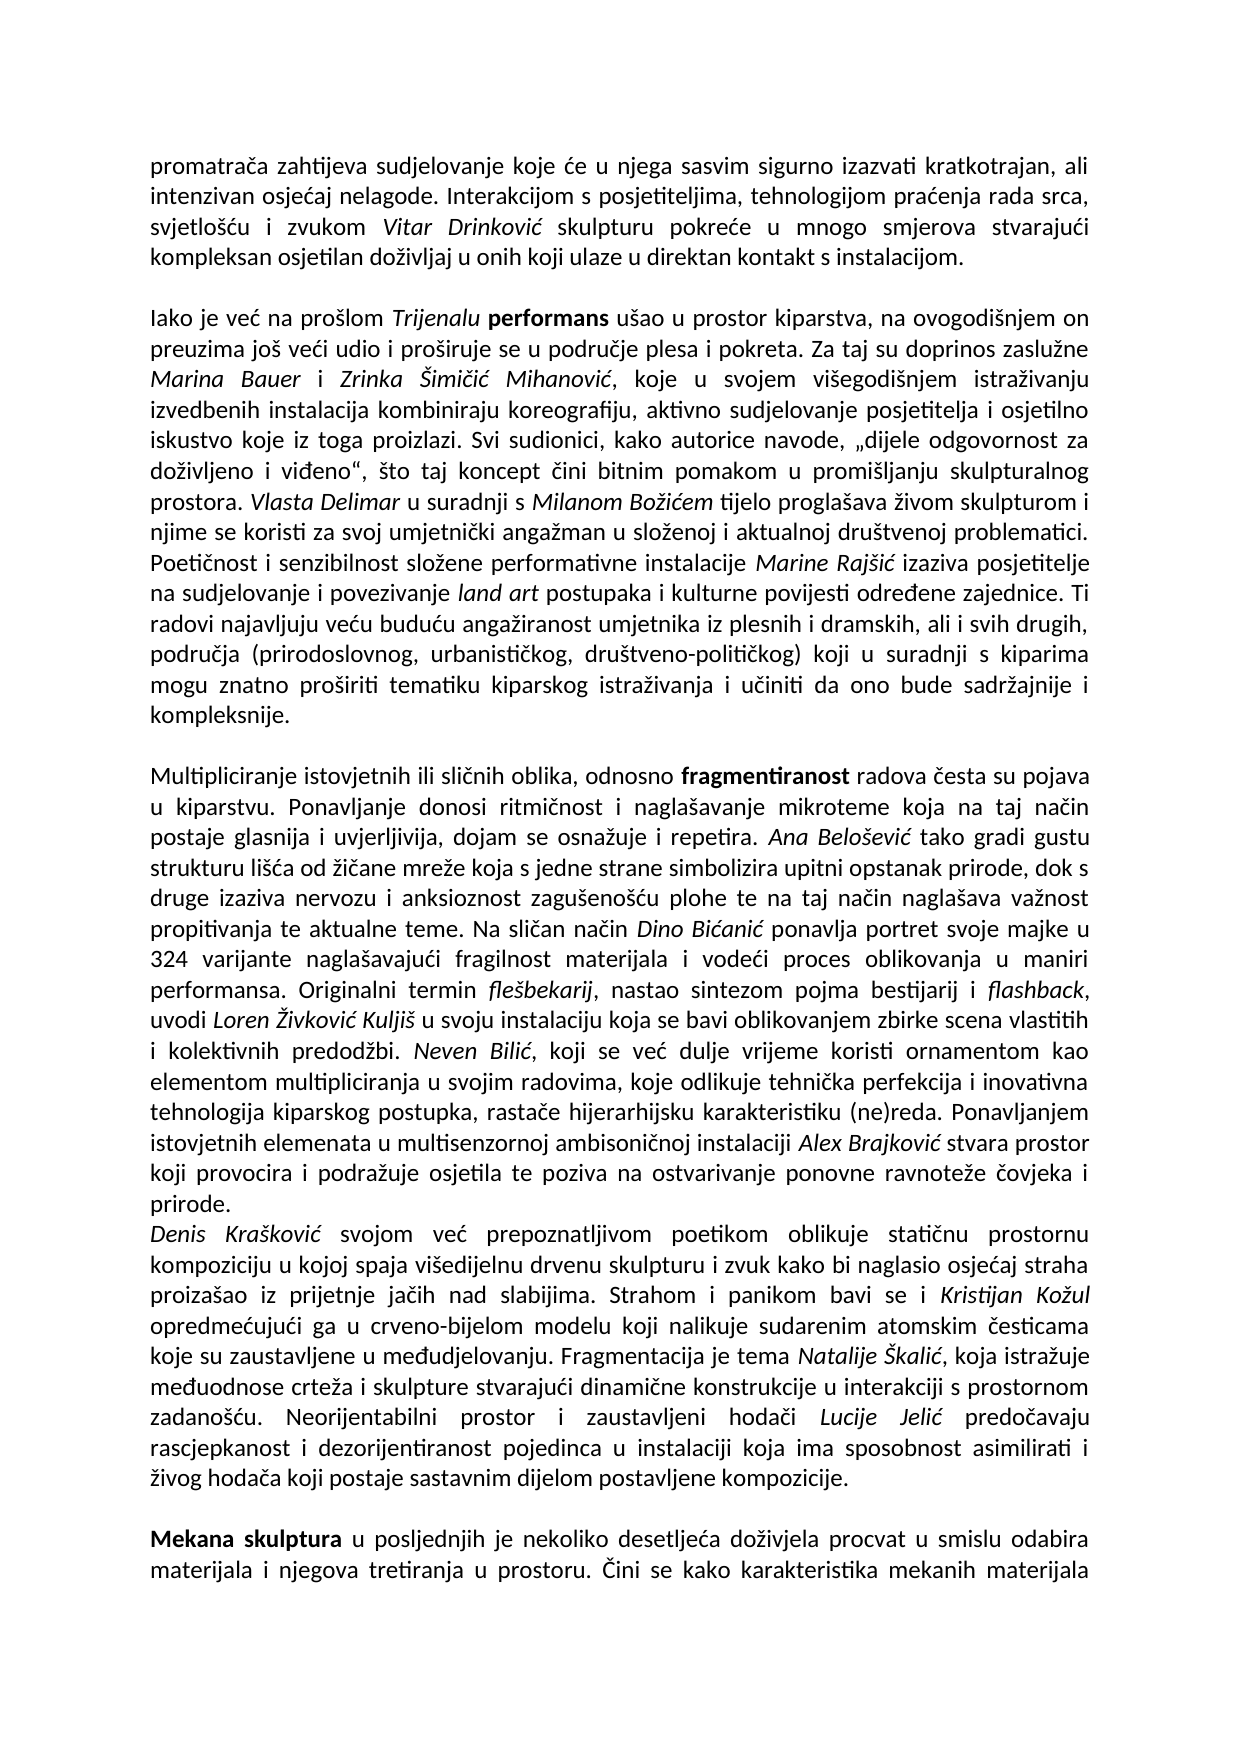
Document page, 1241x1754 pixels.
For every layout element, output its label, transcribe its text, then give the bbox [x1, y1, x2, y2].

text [150, 1523, 1090, 1584]
text Denis Krašković svojom već prepoznatljivom poetikom oblikuje statičnu prostornu kompoziciju u kojoj spaja višedijelnu drvenu skulpturu i zvuk kako bi naglasio osjećaj straha proizašao iz prijetnje jačih nad slabijima. Strahom i panikom bavi se i Kristijan Kožul opredmećujući ga u crveno-bijelom modelu koji nalikuje sudarenim atomskim česticama koje su zaustavljene u međudjelovanju. Fragmentacija je tema Natalije Škalić, koja istražuje međuodnose crteža i skulpture stvarajući dinamične konstrukcije u interakciji s prostornom zadanošću. Neorijentabilni prostor i zaustavljeni hodači Lucije Jelić predočavaju rascjepkanost i dezorijentiranost pojedinca u instalaciji koja ima sposobnost asimilirati i živog hodača koji postaje sastavnim dijelom postavljene kompozicije. [150, 1218, 1090, 1493]
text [150, 150, 1090, 272]
text Multipliciranje istovjetnih ili sličnih oblika, odnosno fragmentiranost radova česta su pojava u kiparstvu. Ponavljanje donosi ritmičnost i naglašavanje mikroteme koja na taj način postaje glasnija i uvjerljivija, dojam se osnažuje i repetira. Ana Belošević tako gradi gustu strukturu lišća od žičane mreže koja s jedne strane simbolizira upitni opstanak prirode, dok s druge izaziva nervozu i anksioznost zagušenošću plohe te na taj način naglašava važnost propitivanja te aktualne teme. Na sličan način Dino Bićanić ponavlja portret svoje majke u 324 varijante naglašavajući fragilnost materijala i vodeći proces oblikovanja u maniri performansa. Originalni termin flešbekarij, nastao sintezom pojma bestijarij i flashback, uvodi Loren Živković Kuljiš u svoju instalaciju koja se bavi oblikovanjem zbirke scena vlastitih i kolektivnih predodžbi. Neven Bilić, koji se već dulje vrijeme koristi ornamentom kao elementom multipliciranja u svojim radovima, koje odlikuje tehnička perfekcija i inovativna tehnologija kiparskog postupka, rastače hijerarhijsku karakteristiku (ne)reda. Ponavljanjem istovjetnih elemenata u multisenzornoj ambisoničnoj instalaciji Alex Brajković stvara prostor koji provocira i podražuje osjetila te poziva na ostvarivanje ponovne ravnoteže čovjeka i prirode. [150, 760, 1090, 1218]
text Iako je već na prošlom Trijenalu performans ušao u prostor kiparstva, na ovogodišnjem on preuzima još veći udio i proširuje se u područje plesa i pokreta. Za taj su doprinos zaslužne Marina Bauer i Zrinka Šimičić Mihanović, koje u svojem višegodišnjem istraživanju izvedbenih instalacija kombiniraju koreografiju, aktivno sudjelovanje posjetitelja i osjetilno iskustvo koje iz toga proizlazi. Svi sudionici, kako autorice navode, „dijele odgovornost za doživljeno i viđeno“, što taj koncept čini bitnim pomakom u promišljanju skulpturalnog prostora. Vlasta Delimar u suradnji s Milanom Božićem tijelo proglašava živom skulpturom i njime se koristi za svoj umjetnički angažman u složenoj i aktualnoj društvenoj problematici. Poetičnost i senzibilnost složene performativne instalacije Marine Rajšić izaziva posjetitelje na sudjelovanje i povezivanje land art postupaka i kulturne povijesti određene zajednice. Ti radovi najavljuju veću buduću angažiranost umjetnika iz plesnih i dramskih, ali i svih drugih, područja (prirodoslovnog, urbanističkog, društveno-političkog) koji u suradnji s kiparima mogu znatno proširiti tematiku kiparskog istraživanja i učiniti da ono bude sadržajnije i kompleksnije. [150, 303, 1090, 730]
